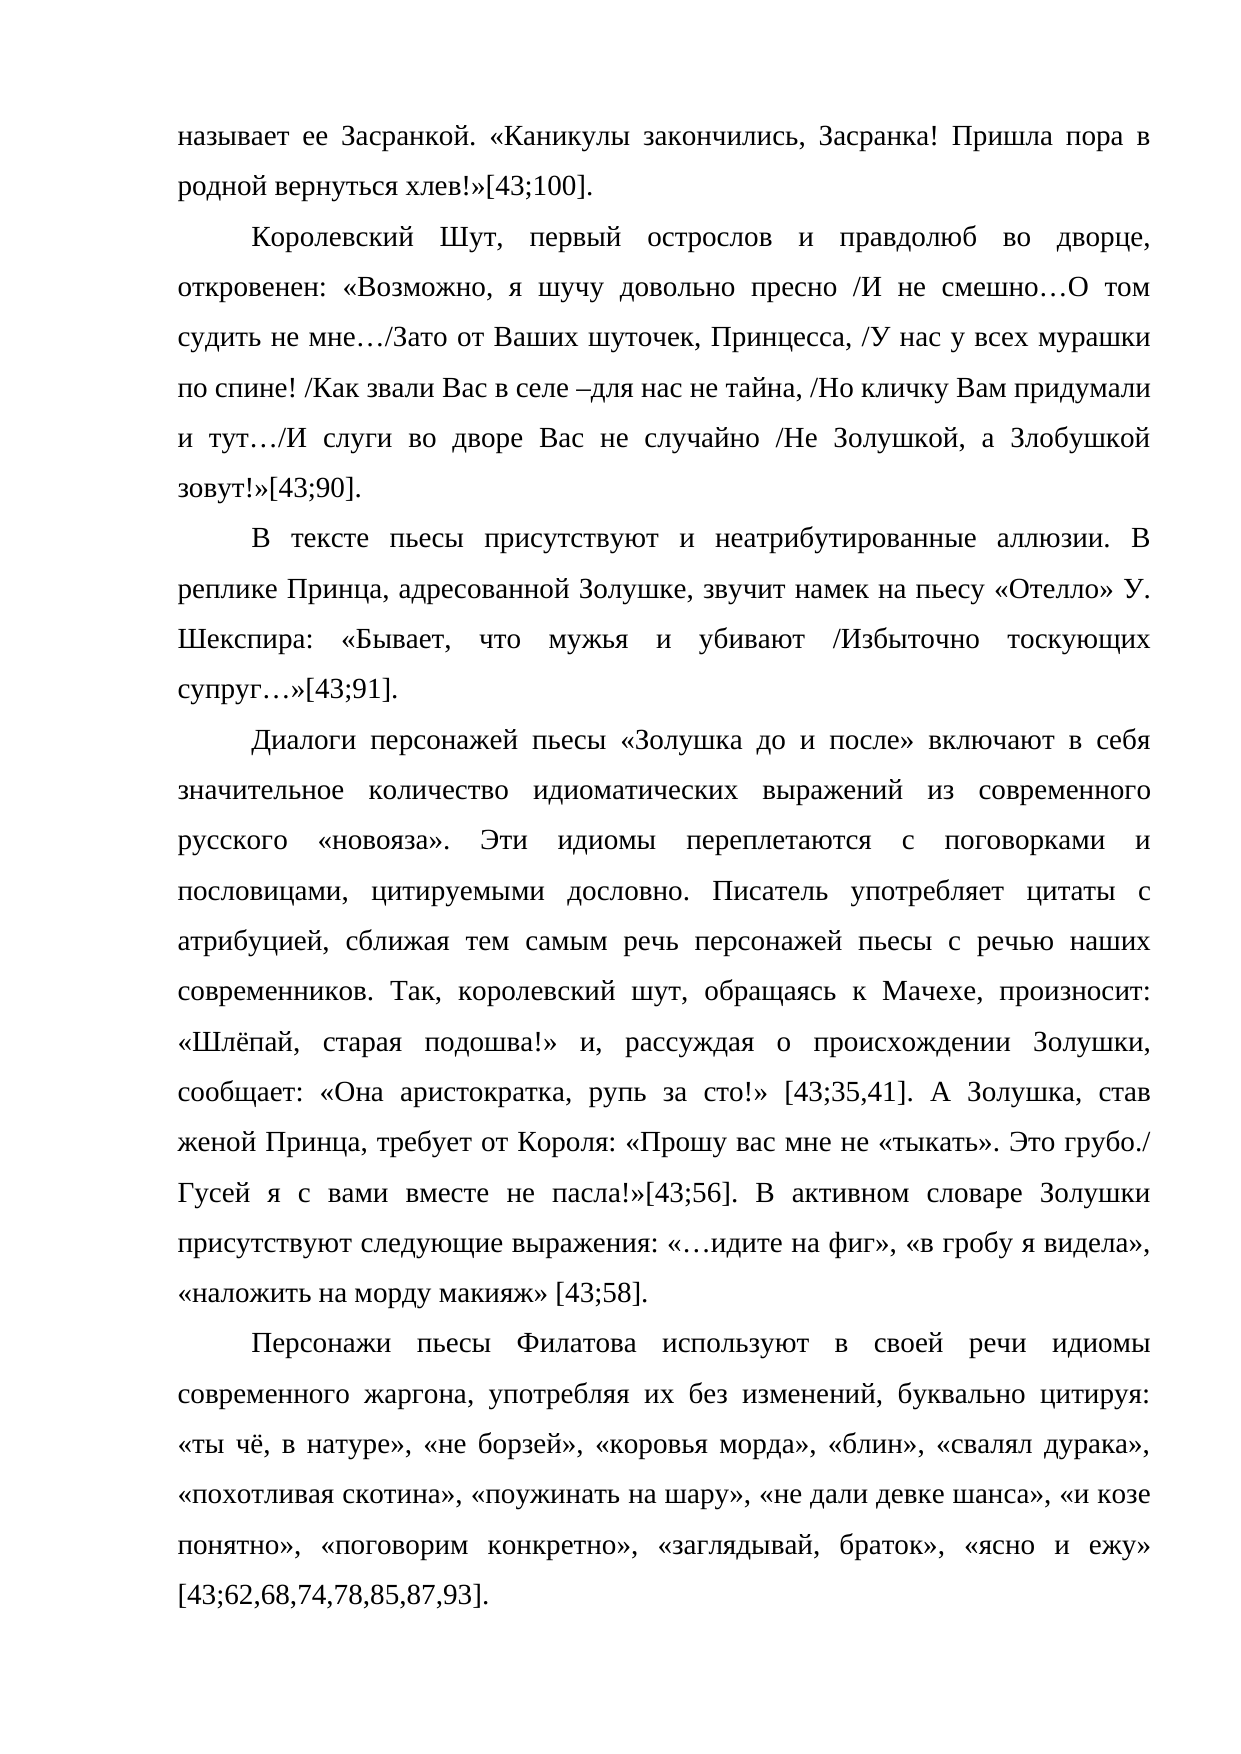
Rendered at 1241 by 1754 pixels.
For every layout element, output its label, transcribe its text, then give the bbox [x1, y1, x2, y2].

text Диалоги персонажей пьесы «Золушка до и после» включают в себя значительное количество идиоматических выражений из современного русского «новояза». Эти идиомы переплетаются с поговорками и пословицами, цитируемыми дословно. Писатель употребляет цитаты с атрибуцией, сближая тем самым речь персонажей пьесы с речью наших современников. Так, королевский шут, обращаясь к Мачехе, произносит: «Шлёпай, старая подошва!» и, рассуждая о происхождении Золушки, сообщает: «Она аристократка, рупь за сто!» [43;35,41]. А Золушка, став женой Принца, требует от Короля: «Прошу вас мне не «тыкать». Это грубо./ Гусей я с вами вместе не пасла!»[43;56]. В активном словаре Золушки присутствуют следующие выражения: «…идите на фиг», «в гробу я видела», «наложить на морду макияж» [43;58]. [177, 722, 1152, 1309]
text В тексте пьесы присутствуют и неатрибутированные аллюзии. В реплике Принца, адресованной Золушке, звучит намек на пьесу «Отелло» У. Шекспира: «Бывает, что мужья и убивают /Избыточно тоскующих супруг…»[43;91]. [177, 521, 1152, 705]
text Королевский Шут, первый острослов и правдолюб во дворце, откровенен: «Возможно, я шучу довольно пресно /И не смешно…О том судить не мне…/Зато от Ваших шуточек, Принцесса, /У нас у всех мурашки по спине! /Как звали Вас в селе –для нас не тайна, /Но кличку Вам придумали и тут…/И слуги во дворе Вас не случайно /Не Золушкой, а Злобушкой зовут!»[43;90]. [177, 219, 1152, 504]
text Персонажи пьесы Филатова используют в своей речи идиомы современного жаргона, употребляя их без изменений, буквально цитируя: «ты чё, в натуре», «не борзей», «коровья морда», «блин», «свалял дурака», «похотливая скотина», «поужинать на шару», «не дали девке шанса», «и козе понятно», «поговорим конкретно», «заглядывай, браток», «ясно и ежу» [43;62,68,74,78,85,87,93]. [177, 1326, 1152, 1611]
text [177, 118, 1152, 202]
